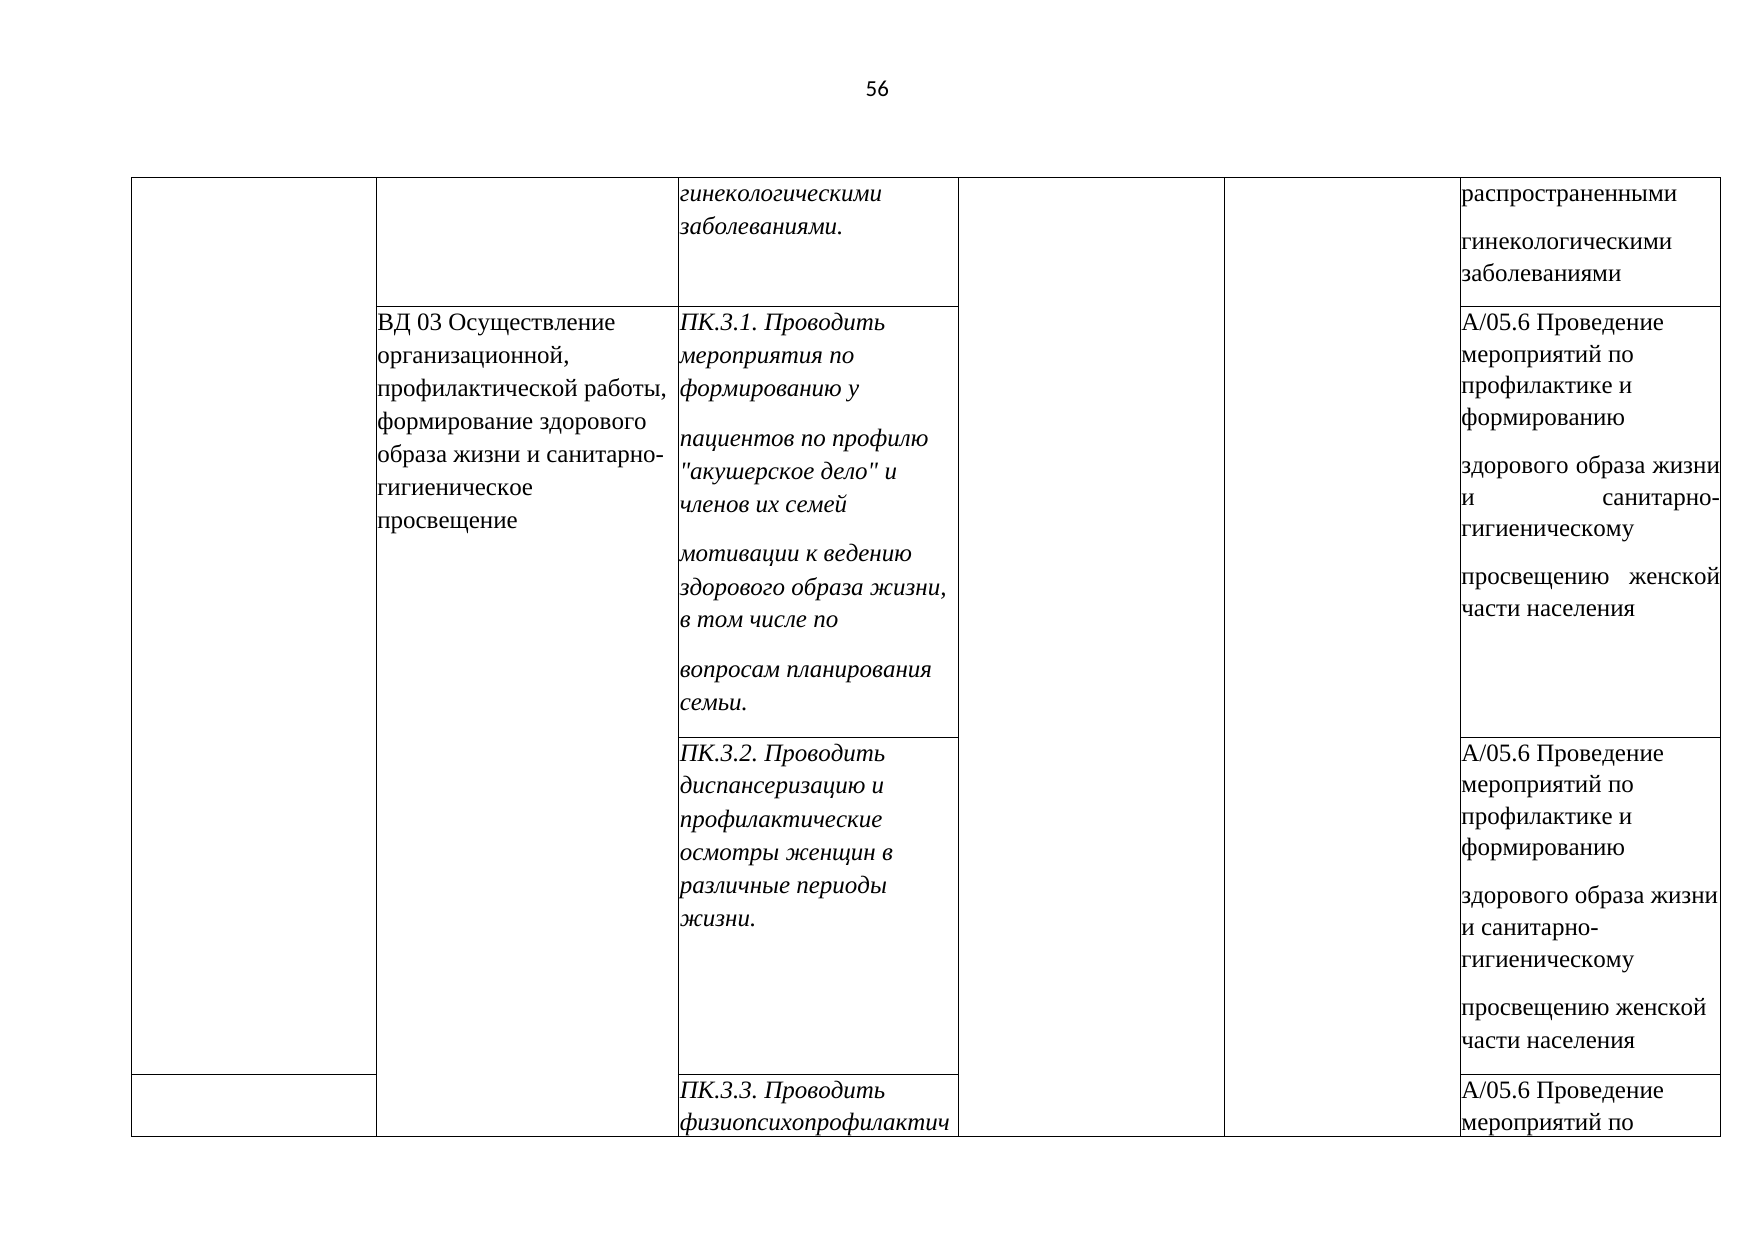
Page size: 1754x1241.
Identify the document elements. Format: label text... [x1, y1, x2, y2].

table_cell ВД 03 Осуществление организационной, профилактической работы, формирование здорового образа жизни и санитарно-гигиеническое просвещение [377, 307, 678, 1136]
table_cell [377, 178, 678, 306]
table_cell ПК.3.2. Проводить диспансеризацию и профилактические осмотры женщин в различные периоды жизни. [679, 738, 958, 1074]
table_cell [1461, 178, 1720, 306]
table_cell А/05.6 Проведение мероприятий по профилактике и формированию здорового образа жизни и санитарно-гигиеническому просвещению женской части населения [1461, 738, 1720, 1074]
table_cell [132, 1075, 376, 1136]
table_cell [679, 1075, 958, 1136]
table_cell А/05.6 Проведение мероприятий по профилактике и формированию здорового образа жизни и санитарно-гигиеническому просвещению женской части населения [1461, 307, 1720, 737]
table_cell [1461, 1075, 1720, 1136]
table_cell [679, 178, 958, 306]
table_cell ПК.3.1. Проводить мероприятия по формированию у пациентов по профилю "акушерское дело" и членов их семей мотивации к ведению здорового образа жизни, в том числе по вопросам планирования семьи. [679, 307, 958, 737]
